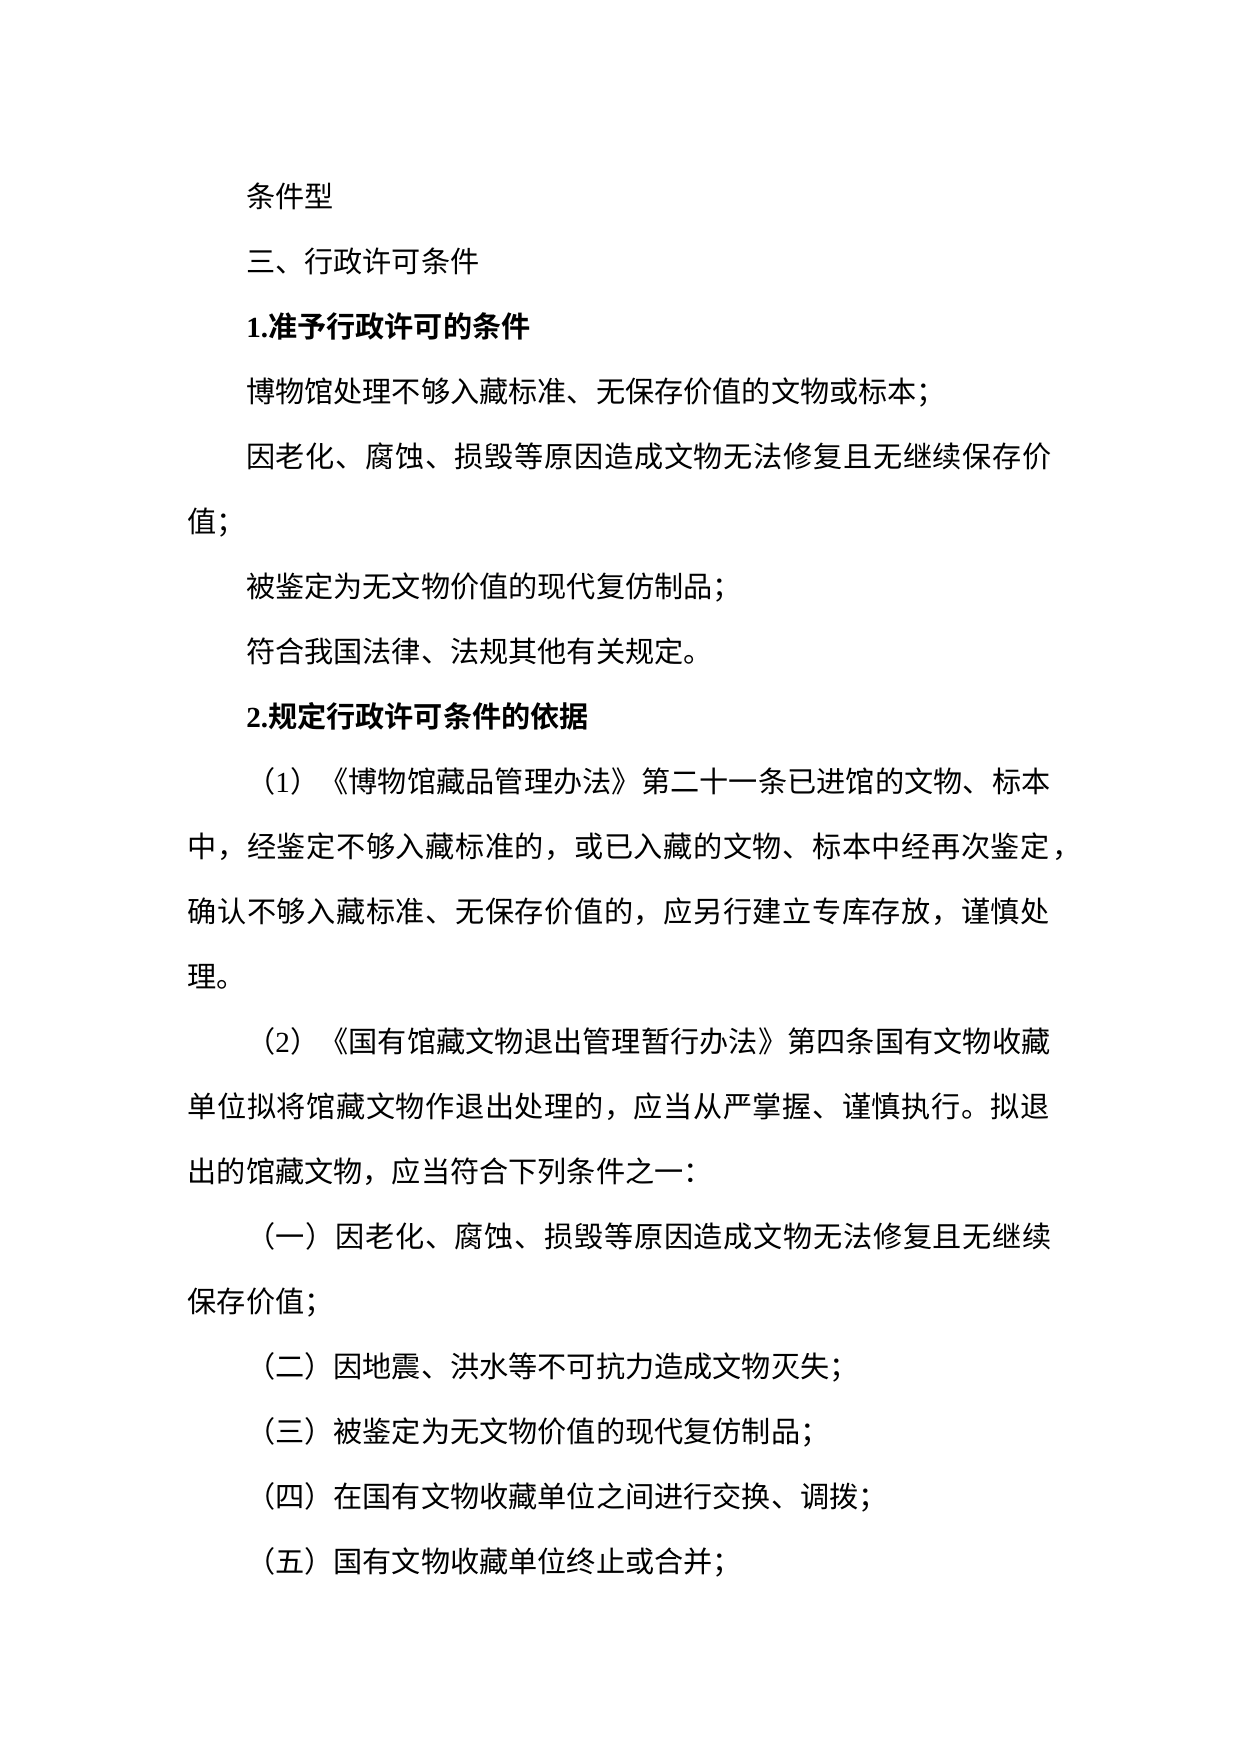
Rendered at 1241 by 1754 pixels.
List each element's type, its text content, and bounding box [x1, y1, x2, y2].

text 因老化、腐蚀、损毁等原因造成文物无法修复且无继续保存价值； [187, 422, 1053, 552]
text 条件型 [187, 162, 1053, 227]
text （1）《博物馆藏品管理办法》第二十一条已进馆的文物、标本中，经鉴定不够入藏标准的，或已入藏的文物、标本中经再次鉴定，确认不够入藏标准、无保存价值的，应另行建立专库存放，谨慎处理。 [187, 747, 1053, 1007]
text （2）《国有馆藏文物退出管理暂行办法》第四条国有文物收藏单位拟将馆藏文物作退出处理的，应当从严掌握、谨慎执行。拟退出的馆藏文物，应当符合下列条件之一： [187, 1007, 1053, 1202]
text 三、行政许可条件 [187, 227, 1053, 292]
text 符合我国法律、法规其他有关规定。 [187, 617, 1053, 682]
text （二）因地震、洪水等不可抗力造成文物灭失； [187, 1332, 1053, 1397]
text （三）被鉴定为无文物价值的现代复仿制品； [187, 1397, 1053, 1462]
text 博物馆处理不够入藏标准、无保存价值的文物或标本； [187, 357, 1053, 422]
text 1.准予行政许可的条件 [187, 292, 1053, 357]
text 被鉴定为无文物价值的现代复仿制品； [187, 552, 1053, 617]
text （四）在国有文物收藏单位之间进行交换、调拨； [187, 1462, 1053, 1527]
text 2.规定行政许可条件的依据 [187, 682, 1053, 747]
text （五）国有文物收藏单位终止或合并； [187, 1527, 1053, 1592]
text （一）因老化、腐蚀、损毁等原因造成文物无法修复且无继续保存价值； [187, 1202, 1053, 1332]
